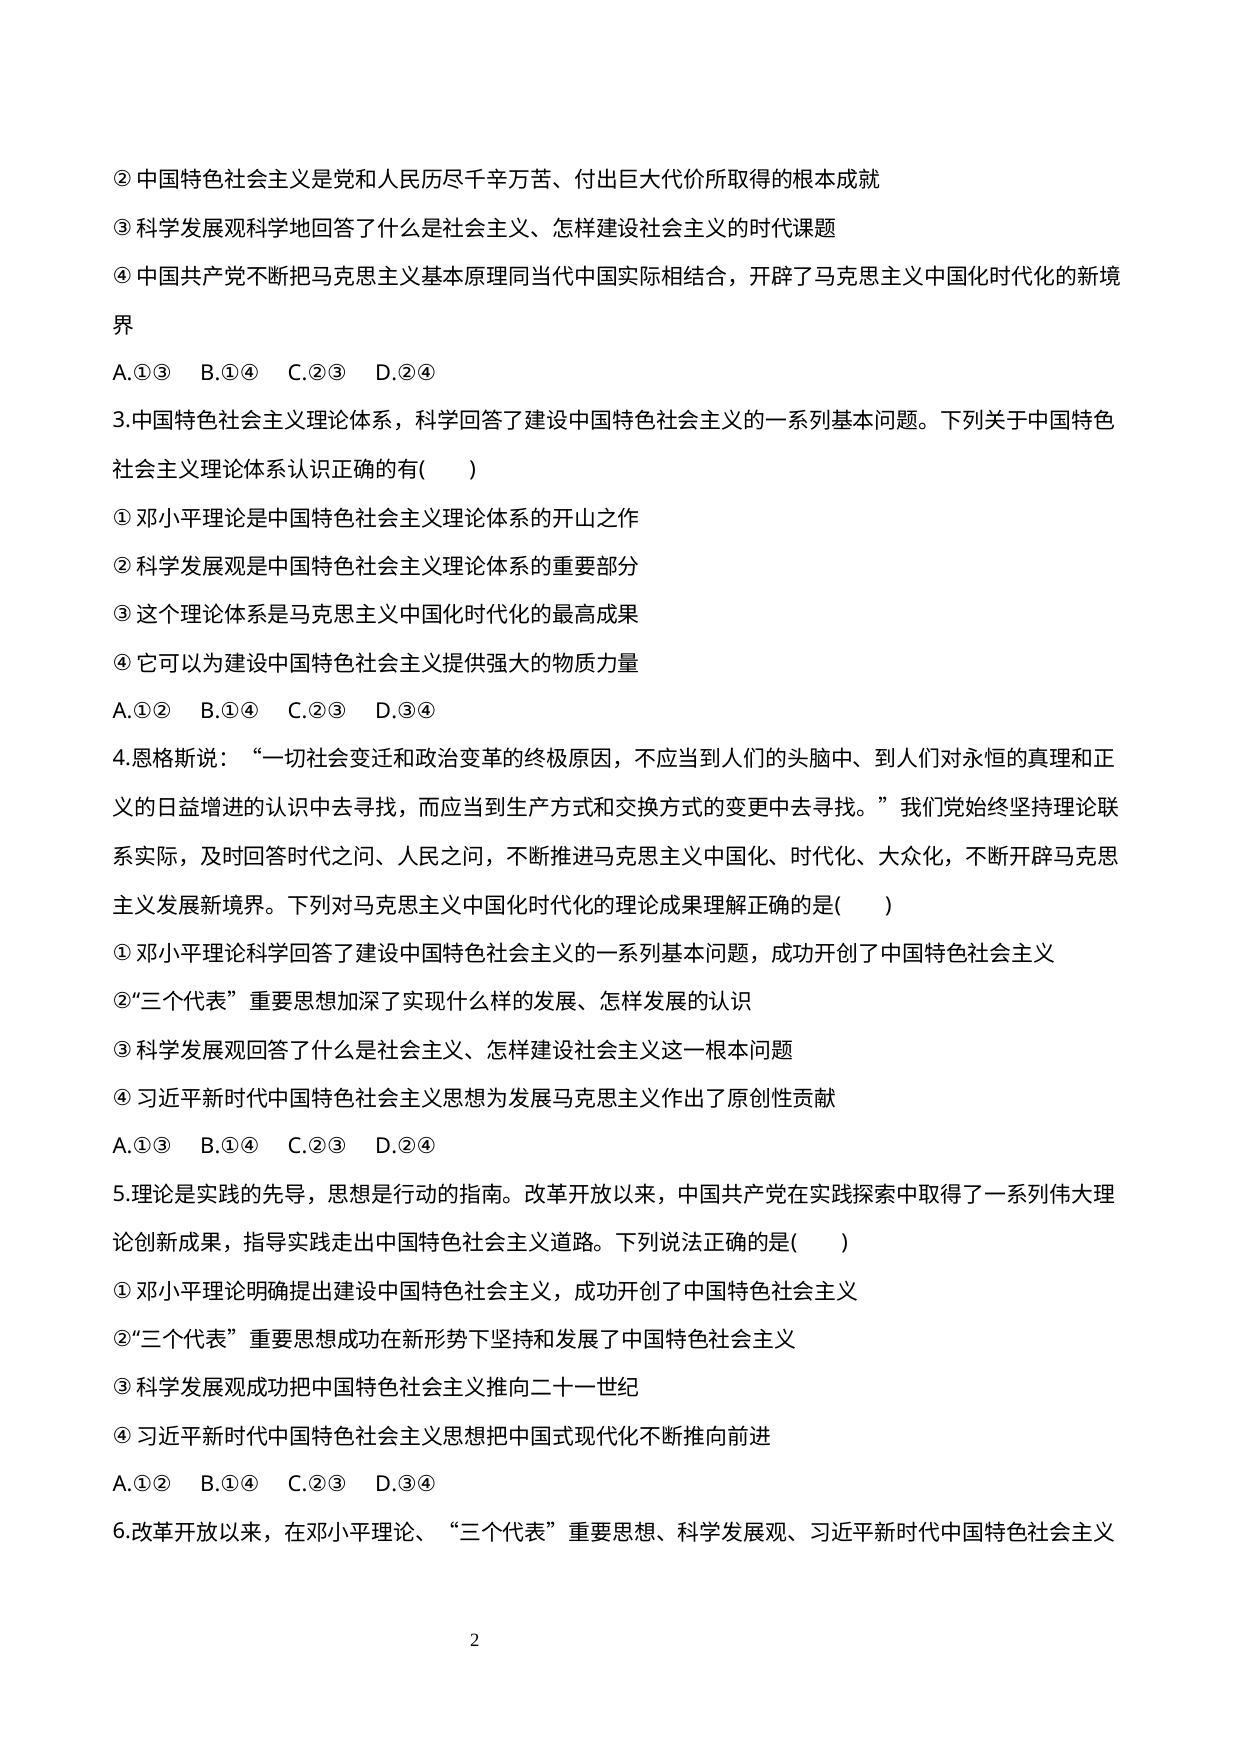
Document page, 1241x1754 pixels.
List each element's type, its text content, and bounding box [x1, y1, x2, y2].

text ②“三个代表”重要思想成功在新形势下坚持和发展了中国特色社会主义 [112, 1322, 1128, 1354]
text A.①② B.①④ C.②③ D.③④ [112, 693, 1128, 726]
text ①邓小平理论科学回答了建设中国特色社会主义的一系列基本问题，成功开创了中国特色社会主义 [112, 936, 1128, 968]
text A.①② B.①④ C.②③ D.③④ [112, 1467, 1128, 1499]
text ③科学发展观科学地回答了什么是社会主义、怎样建设社会主义的时代课题 [112, 210, 1128, 243]
text A.①③ B.①④ C.②③ D.②④ [112, 1129, 1128, 1161]
text ②中国特色社会主义是党和人民历尽千辛万苦、付出巨大代价所取得的根本成就 [112, 162, 1128, 194]
text ③科学发展观成功把中国特色社会主义推向二十一世纪 [112, 1370, 1128, 1402]
text ②“三个代表”重要思想加深了实现什么样的发展、怎样发展的认识 [112, 984, 1128, 1016]
text ①邓小平理论是中国特色社会主义理论体系的开山之作 [112, 500, 1128, 533]
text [112, 1514, 1128, 1547]
text 5.理论是实践的先导，思想是行动的指南。改革开放以来，中国共产党在实践探索中取得了一系列伟大理论创新成果，指导实践走出中国特色社会主义道路。下列说法正确的是( ) [112, 1176, 1128, 1257]
text ①邓小平理论明确提出建设中国特色社会主义，成功开创了中国特色社会主义 [112, 1273, 1128, 1306]
text ②科学发展观是中国特色社会主义理论体系的重要部分 [112, 548, 1128, 581]
text ④习近平新时代中国特色社会主义思想为发展马克思主义作出了原创性贡献 [112, 1081, 1128, 1113]
text ③科学发展观回答了什么是社会主义、怎样建设社会主义这一根本问题 [112, 1032, 1128, 1065]
text ④习近平新时代中国特色社会主义思想把中国式现代化不断推向前进 [112, 1418, 1128, 1451]
text 4.恩格斯说：“一切社会变迁和政治变革的终极原因，不应当到人们的头脑中、到人们对永恒的真理和正义的日益增进的认识中去寻找，而应当到生产方式和交换方式的变更中去寻找。”我们党始终坚持理论联系实际，及时回答时代之问、人民之问，不断推进马克思主义中国化、时代化、大众化，不断开辟马克思主义发展新境界。下列对马克思主义中国化时代化的理论成果理解正确的是( ) [112, 741, 1128, 920]
text ③这个理论体系是马克思主义中国化时代化的最高成果 [112, 597, 1128, 629]
text ④中国共产党不断把马克思主义基本原理同当代中国实际相结合，开辟了马克思主义中国化时代化的新境界 [112, 259, 1128, 340]
text 3.中国特色社会主义理论体系，科学回答了建设中国特色社会主义的一系列基本问题。下列关于中国特色社会主义理论体系认识正确的有( ) [112, 403, 1128, 484]
text A.①③ B.①④ C.②③ D.②④ [112, 356, 1128, 388]
text ④它可以为建设中国特色社会主义提供强大的物质力量 [112, 645, 1128, 678]
